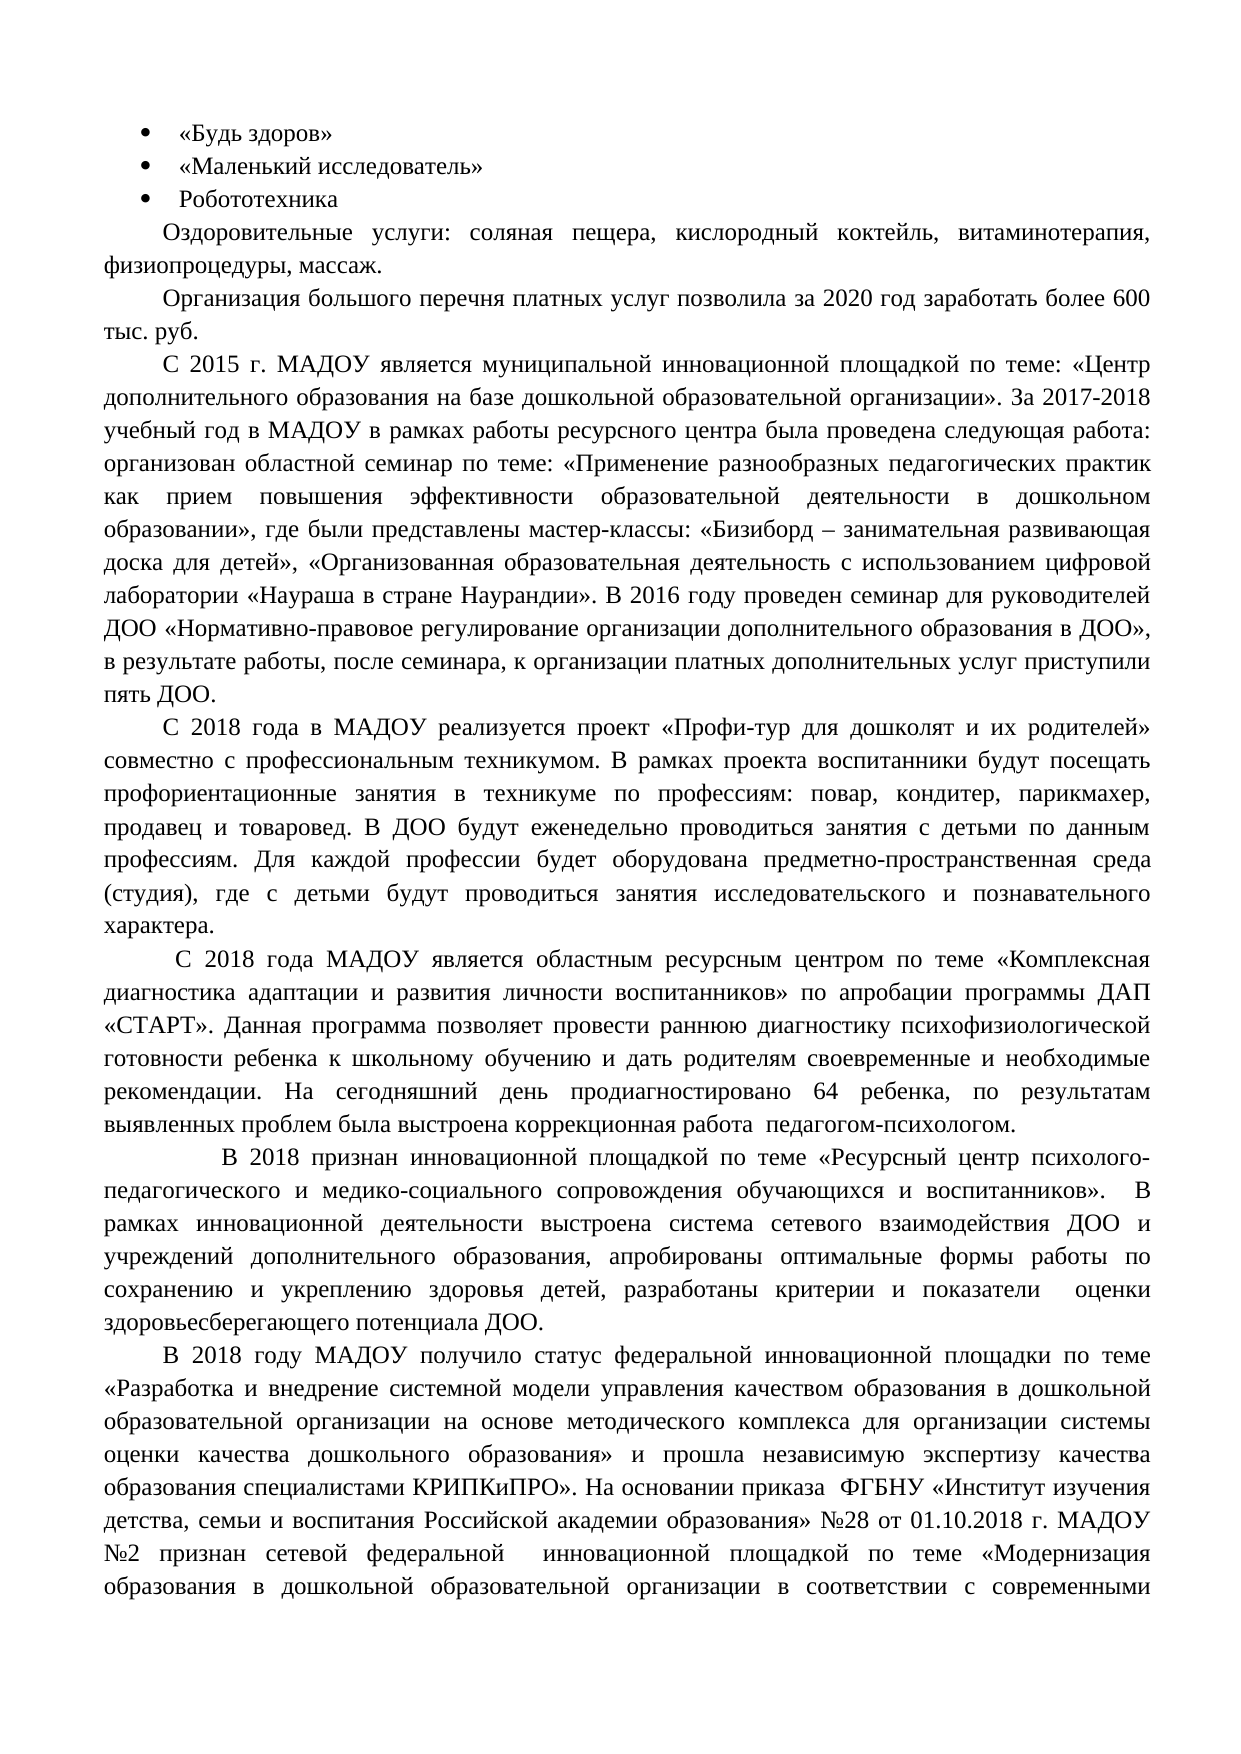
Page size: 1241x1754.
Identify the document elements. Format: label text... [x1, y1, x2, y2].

text Организация большого перечня платных услуг позволила за 2020 год заработать более 600 тыс. руб. [103, 283, 1152, 345]
list «Маленький исследователь» [141, 151, 1152, 180]
text С 2018 года МАДОУ является областным ресурсным центром по теме «Комплексная диагностика адаптации и развития личности воспитанников» по апробации программы ДАП «СТАРТ». Данная программа позволяет провести раннюю диагностику психофизиологической готовности ребенка к школьному обучению и дать родителям своевременные и необходимые рекомендации. На сегодняшний день продиагностировано 64 ребенка, по результатам выявленных проблем была выстроена коррекционная работа педагогом-психологом. [103, 944, 1152, 1137]
list «Будь здоров» [141, 118, 1152, 147]
text С 2015 г. МАДОУ является муниципальной инновационной площадкой по теме: «Центр дополнительного образования на базе дошкольной образовательной организации». За 2017-2018 учебный год в МАДОУ в рамках работы ресурсного центра была проведена следующая работа: организован областной семинар по теме: «Применение разнообразных педагогических практик как прием повышения эффективности образовательной деятельности в дошкольном образовании», где были представлены мастер-классы: «Бизиборд – занимательная развивающая доска для детей», «Организованная образовательная деятельность с использованием цифровой лаборатории «Наураша в стране Наурандии». В 2016 году проведен семинар для руководителей ДОО «Нормативно-правовое регулирование организации дополнительного образования в ДОО», в результате работы, после семинара, к организации платных дополнительных услуг приступили пять ДОО. [103, 349, 1152, 708]
text Оздоровительные услуги: соляная пещера, кислородный коктейль, витаминотерапия, физиопроцедуры, массаж. [103, 217, 1152, 279]
text С 2018 года в МАДОУ реализуется проект «Профи-тур для дошколят и их родителей» совместно с профессиональным техникумом. В рамках проекта воспитанники будут посещать профориентационные занятия в техникуме по профессиям: повар, кондитер, парикмахер, продавец и товаровед. В ДОО будут еженедельно проводиться занятия с детьми по данным профессиям. Для каждой профессии будет оборудована предметно-пространственная среда (студия), где с детьми будут проводиться занятия исследовательского и познавательного характера. [103, 712, 1152, 939]
text В 2018 признан инновационной площадкой по теме «Ресурсный центр психолого-педагогического и медико-социального сопровождения обучающихся и воспитанников». В рамках инновационной деятельности выстроена система сетевого взаимодействия ДОО и учреждений дополнительного образования, апробированы оптимальные формы работы по сохранению и укреплению здоровья детей, разработаны критерии и показатели оценки здоровьесберегающего потенциала ДОО. [103, 1142, 1152, 1336]
list Робототехника [141, 184, 1152, 213]
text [103, 1340, 1152, 1600]
